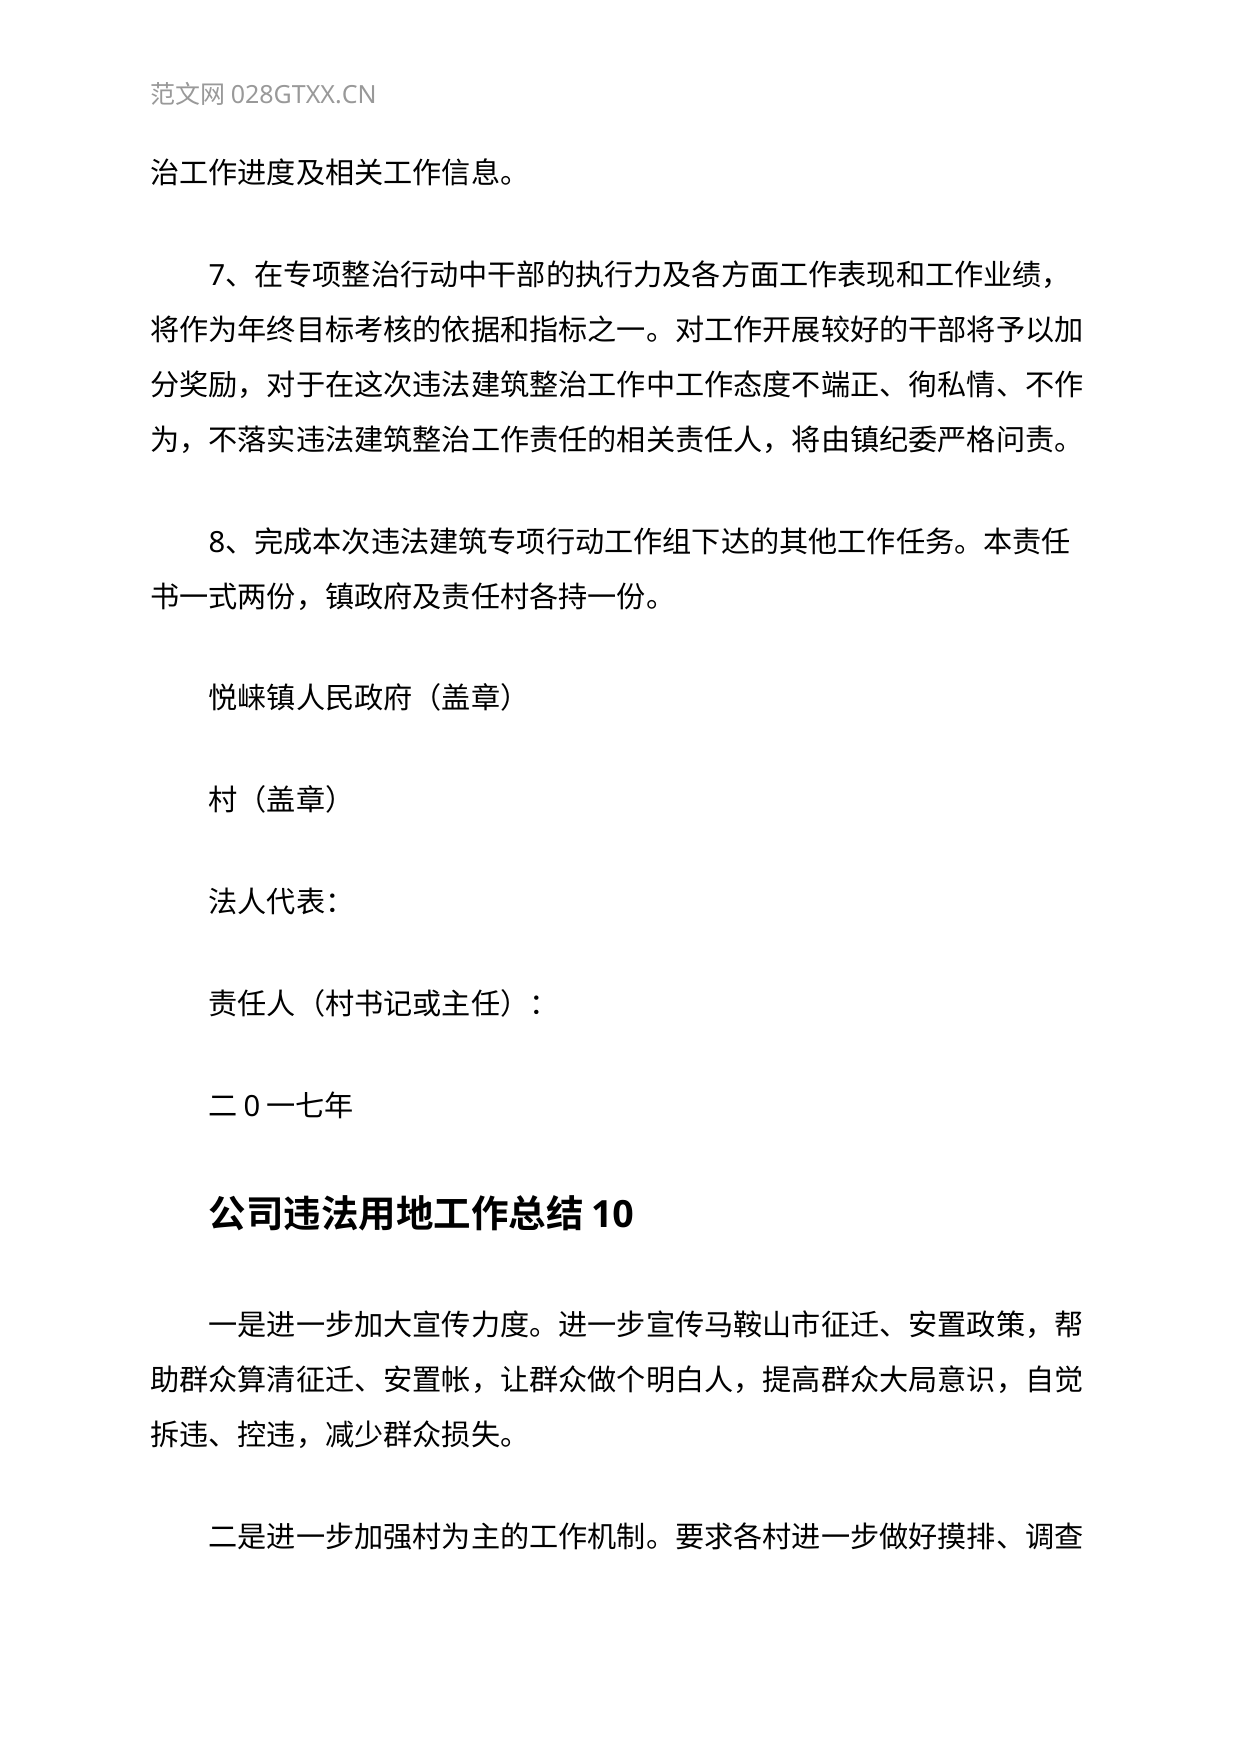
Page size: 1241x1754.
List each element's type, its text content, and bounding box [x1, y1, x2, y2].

text 责任人（村书记或主任）： [150, 980, 1090, 1023]
text 二0一七年 [150, 1082, 1090, 1124]
text 悦崃镇人民政府（盖章） [150, 675, 1090, 717]
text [150, 150, 1090, 192]
text 法人代表： [150, 879, 1090, 921]
text 公司违法用地工作总结10 [150, 1184, 1090, 1239]
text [150, 1513, 1090, 1556]
text 7、在专项整治行动中干部的执行力及各方面工作表现和工作业绩，将作为年终目标考核的依据和指标之一。对工作开展较好的干部将予以加分奖励，对于在这次违法建筑整治工作中工作态度不端正、徇私情、不作为，不落实违法建筑整治工作责任的相关责任人，将由镇纪委严格问责。 [150, 252, 1090, 459]
text 一是进一步加大宣传力度。进一步宣传马鞍山市征迁、安置政策，帮助群众算清征迁、安置帐，让群众做个明白人，提高群众大局意识，自觉拆违、控违，减少群众损失。 [150, 1302, 1090, 1454]
text 8、完成本次违法建筑专项行动工作组下达的其他工作任务。本责任书一式两份，镇政府及责任村各持一份。 [150, 518, 1090, 616]
text 村（盖章） [150, 777, 1090, 819]
